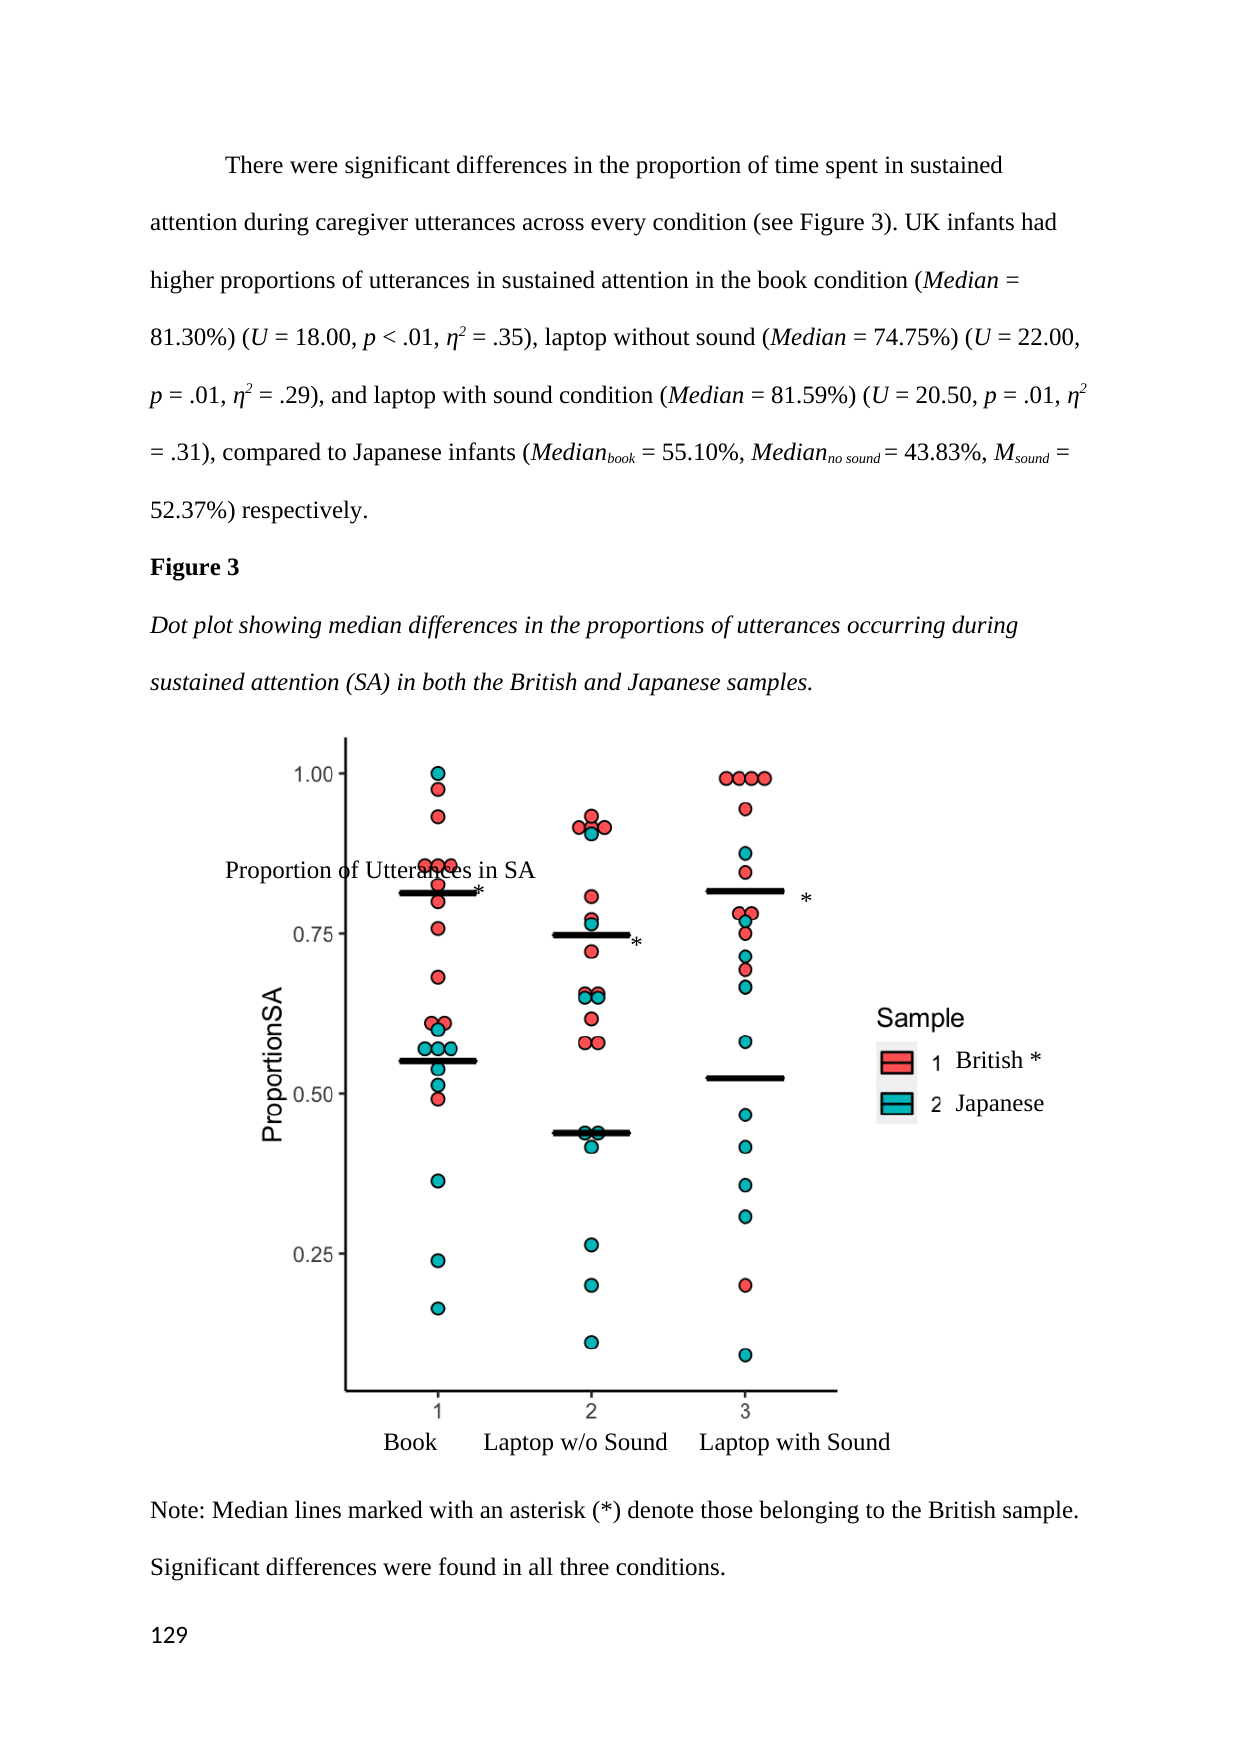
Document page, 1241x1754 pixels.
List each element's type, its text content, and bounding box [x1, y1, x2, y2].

text Note: Median lines marked with an asterisk (*) denote those belonging to the British sample. Significant differences were found in all three conditions. [150, 1495, 1090, 1581]
text Figure 3 [150, 552, 1090, 581]
text Dot plot showing median differences in the proportions of utterances occurring during sustained attention (SA) in both the British and Japanese samples. [150, 610, 1090, 696]
picture [249, 725, 991, 1466]
text There were significant differences in the proportion of time spent in sustained attention during caregiver utterances across every condition (see Figure 3). UK infants had higher proportions of utterances in sustained attention in the book condition (Median = 81.30%) (U = 18.00, p < .01, η2 = .35), laptop without sound (Median = 74.75%) (U = 22.00, p = .01, η2 = .29), and laptop with sound condition (Median = 81.59%) (U = 20.50, p = .01, η2 = .31), compared to Japanese infants (Medianbook = 55.10%, Medianno sound = 43.83%, Msound = 52.37%) respectively. [150, 150, 1090, 524]
picture [263, 868, 268, 877]
